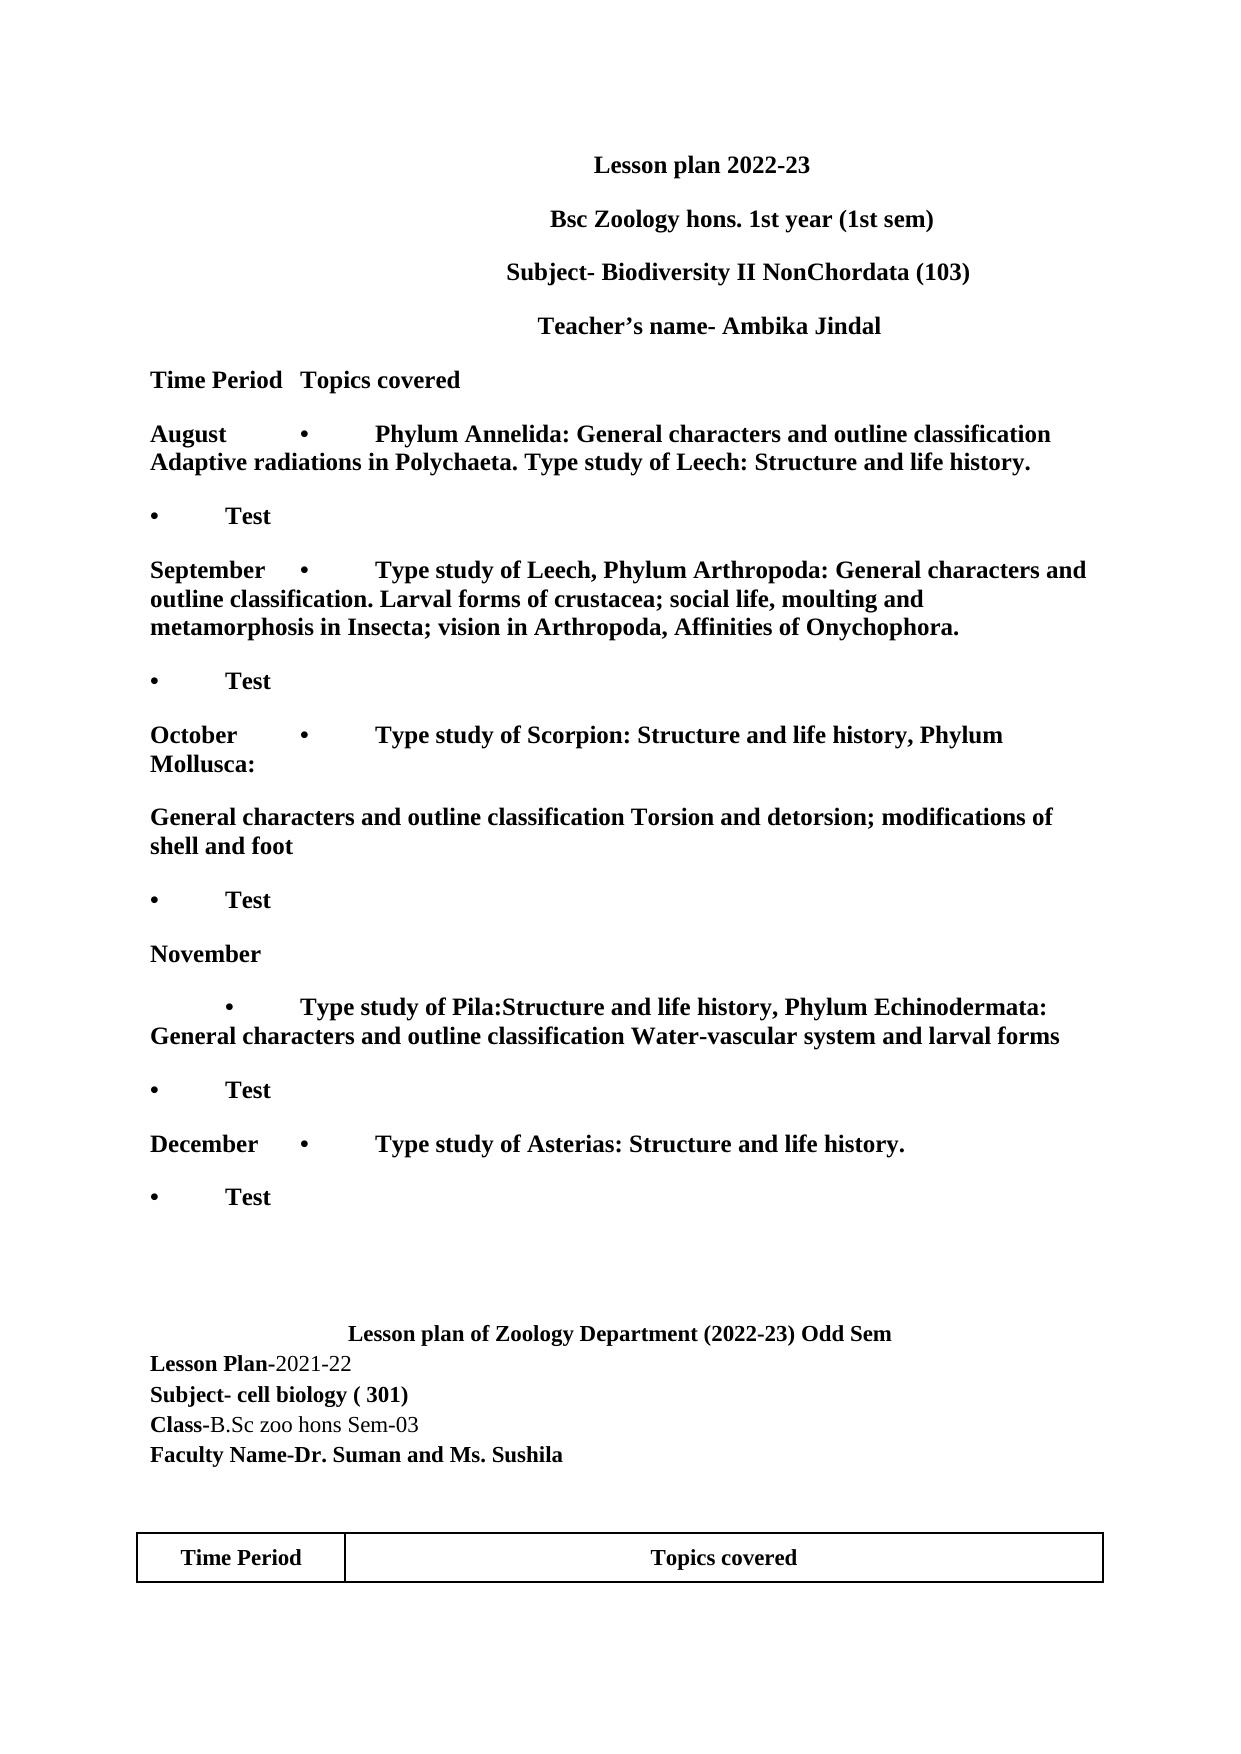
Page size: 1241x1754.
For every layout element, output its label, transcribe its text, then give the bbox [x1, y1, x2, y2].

text Time Period Topics covered [150, 365, 1090, 394]
text • Type study of Pila:Structure and life history, Phylum Echinodermata: General characters and outline classification Water-vascular system and larval forms [150, 992, 1090, 1050]
text September • Type study of Leech, Phylum Arthropoda: General characters and outline classification. Larval forms of crustacea; social life, moulting and metamorphosis in Insecta; vision in Arthropoda, Affinities of Onychophora. [150, 555, 1090, 641]
text General characters and outline classification Torsion and detorsion; modifications of shell and foot [150, 802, 1090, 860]
text Lesson Plan-2021-22 [150, 1350, 1090, 1377]
text • Test [150, 1075, 1090, 1104]
text Lesson plan of Zoology Department (2022-23) Odd Sem [150, 1320, 1090, 1347]
text December • Type study of Asterias: Structure and life history. [150, 1129, 1090, 1157]
text Subject- Biodiversity II NonChordata (103) [150, 257, 1090, 286]
text • Test [150, 1182, 1090, 1211]
table_header Topics covered [346, 1534, 1102, 1581]
text • Test [150, 501, 1090, 530]
text August • Phylum Annelida: General characters and outline classification Adaptive radiations in Polychaeta. Type study of Leech: Structure and life history. [150, 419, 1090, 476]
text • Test [150, 885, 1090, 914]
text Teacher’s name- Ambika Jindal [150, 311, 1090, 340]
text Bsc Zoology hons. 1st year (1st sem) [150, 204, 1090, 232]
text Lesson plan 2022-23 [150, 150, 1090, 179]
text November [150, 939, 1090, 967]
table_header Time Period [138, 1534, 344, 1581]
text Subject- cell biology ( 301) [150, 1381, 1090, 1407]
text October • Type study of Scorpion: Structure and life history, Phylum Mollusca: [150, 720, 1090, 777]
text Faculty Name-Dr. Suman and Ms. Sushila [150, 1441, 1090, 1467]
text • Test [150, 666, 1090, 695]
text Class-B.Sc zoo hons Sem-03 [150, 1411, 1090, 1437]
